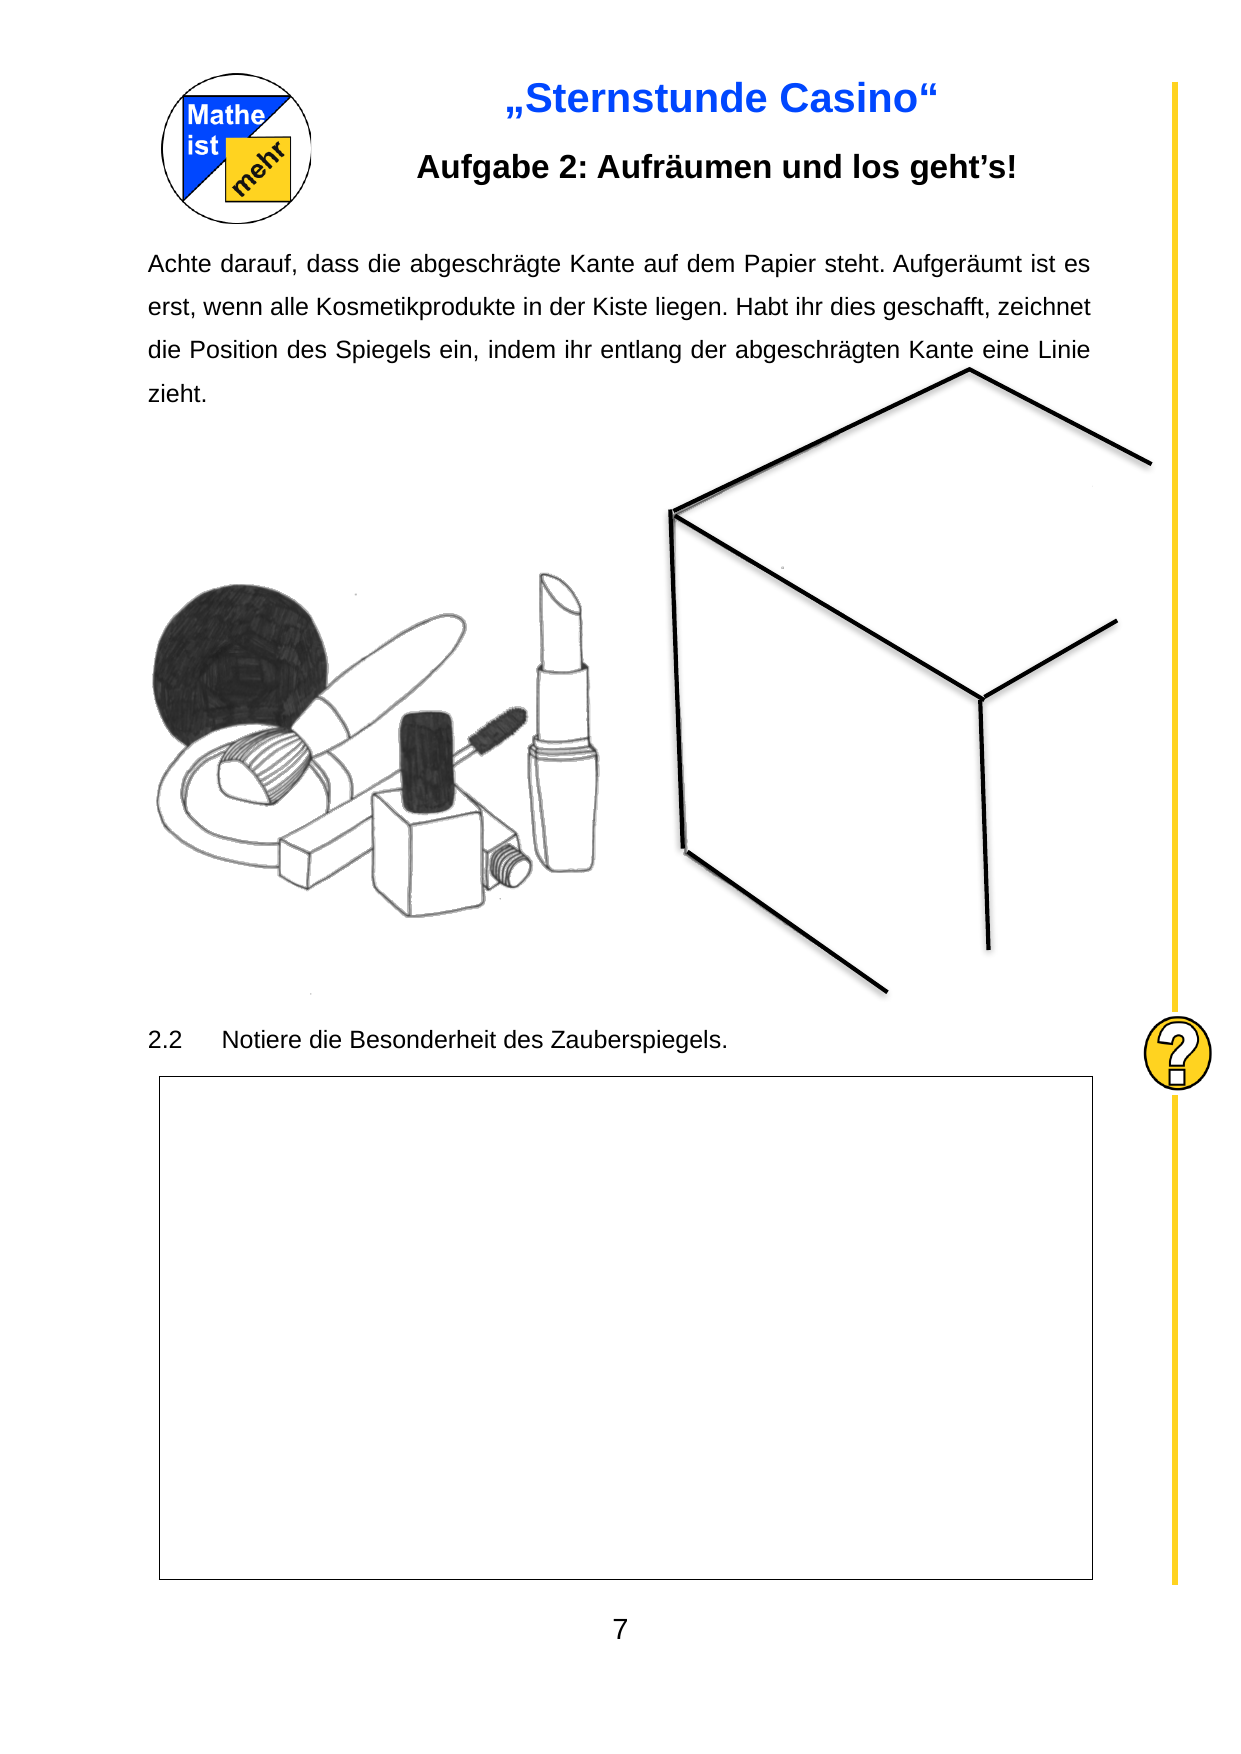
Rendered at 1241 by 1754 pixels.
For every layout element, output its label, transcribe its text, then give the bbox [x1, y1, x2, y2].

text Achte darauf, dass die abgeschrägte Kante auf dem Papier steht. Aufgeräumt ist es erst, wenn alle Kosmetikprodukte in der Kiste liegen. Habt ihr dies geschafft, zeichnet die Position des Spiegels ein, indem ihr entlang der abgeschrägten Kante eine Linie zieht. [148, 249, 1093, 407]
picture [147, 424, 1093, 1039]
picture [1081, 424, 1093, 430]
picture [1138, 1012, 1217, 1095]
picture [677, 424, 1093, 696]
table_header [160, 1077, 1092, 1579]
picture [161, 73, 312, 224]
text 2.2 Notiere die Besonderheit des Zauberspiegels. [148, 1039, 1093, 1054]
